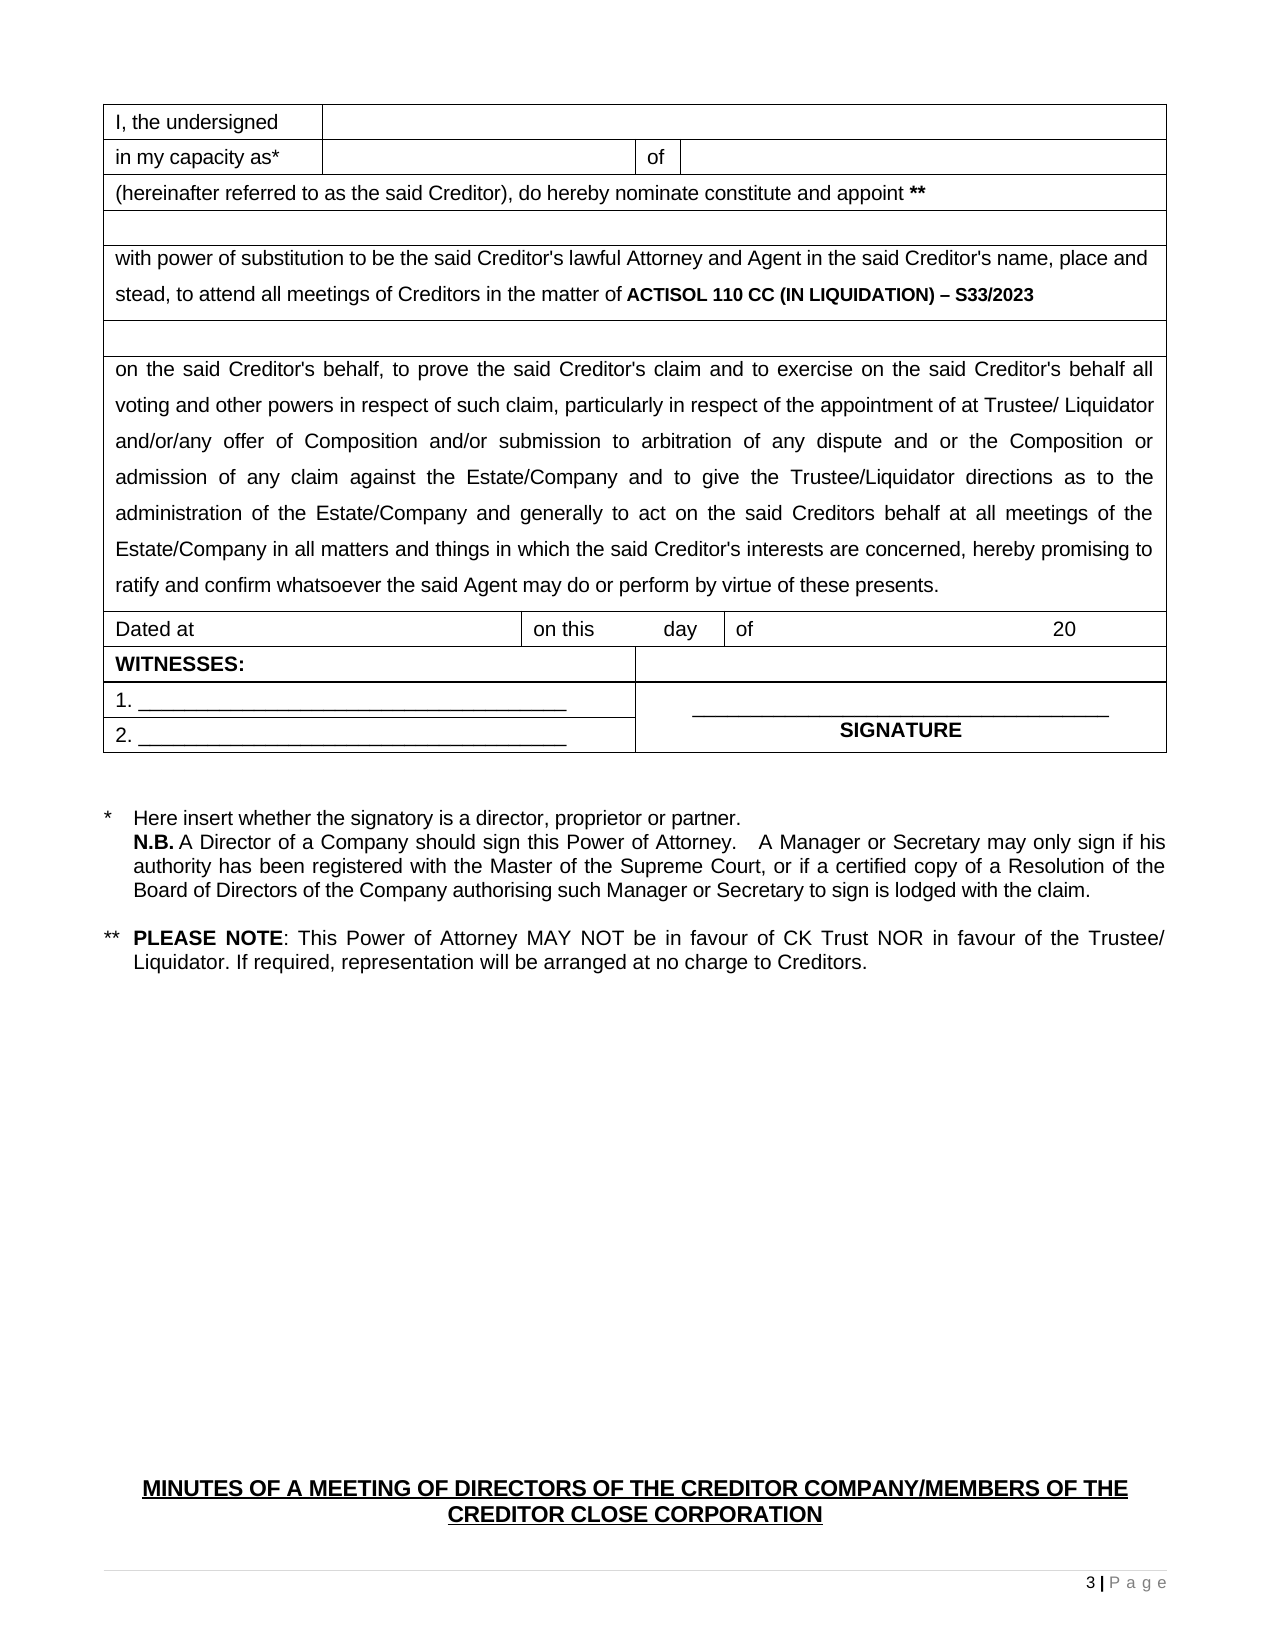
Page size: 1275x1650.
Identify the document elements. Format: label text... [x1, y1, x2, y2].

table_cell Dated at [104, 612, 521, 646]
table_cell in my capacity as* [104, 140, 322, 174]
text MINUTES OF A MEETING OF DIRECTORS OF THE CREDITOR COMPANY/MEMBERS OF THE CREDITOR CLOSE CORPORATION [103, 1474, 1167, 1527]
table_cell on the said Creditor's behalf, to prove the said Creditor's claim and to exercise on the said Creditor's behalf all voting and other powers in respect of such claim, particularly in respect of the appointment of at Trustee/ Liquidator and/or/any offer of Composition and/or submission to arbitration of any dispute and or the Composition or admission of any claim against the Estate/Company and to give the Trustee/Liquidator directions as to the administration of the Estate/Company and generally to act on the said Creditors behalf at all meetings of the Estate/Company in all matters and things in which the said Creditor's interests are concerned, hereby promising to ratify and confirm whatsoever the said Agent may do or perform by virtue of these presents. [104, 357, 1166, 611]
table_cell on this day [522, 612, 724, 646]
text * Here insert whether the signatory is a director, proprietor or partner. [103, 806, 1167, 830]
text ** PLEASE NOTE: This Power of Attorney MAY NOT be in favour of CK Trust NOR in favour of the Trustee/ Liquidator. If required, representation will be arranged at no charge to Creditors. [103, 926, 1167, 974]
table_header I, the undersigned [104, 105, 322, 139]
table_cell [681, 140, 1166, 174]
table_cell with power of substitution to be the said Creditor's lawful Attorney and Agent in the said Creditor's name, place and stead, to attend all meetings of Creditors in the matter of ACTISOL 110 CC (IN LIQUIDATION) – S33/2023 [104, 246, 1166, 320]
table_cell [636, 647, 1166, 681]
text N.B. A Director of a Company should sign this Power of Attorney. A Manager or Secretary may only sign if his authority has been registered with the Master of the Supreme Court, or if a certified copy of a Resolution of the Board of Directors of the Company authorising such Manager or Secretary to sign is lodged with the claim. [103, 830, 1167, 902]
table_cell of [636, 140, 680, 174]
table_cell ____________________________________ SIGNATURE [636, 683, 1166, 752]
table_cell WITNESSES: [104, 647, 635, 681]
table_cell [323, 140, 635, 174]
table_cell (hereinafter referred to as the said Creditor), do hereby nominate constitute and appoint ** [104, 175, 1166, 210]
table_header [323, 105, 1166, 139]
table_cell 2. _____________________________________ [104, 718, 635, 752]
table_cell of 20 [725, 612, 1166, 646]
table_cell [104, 211, 1166, 245]
table_cell 1. _____________________________________ [104, 683, 635, 717]
table_cell [104, 321, 1166, 356]
